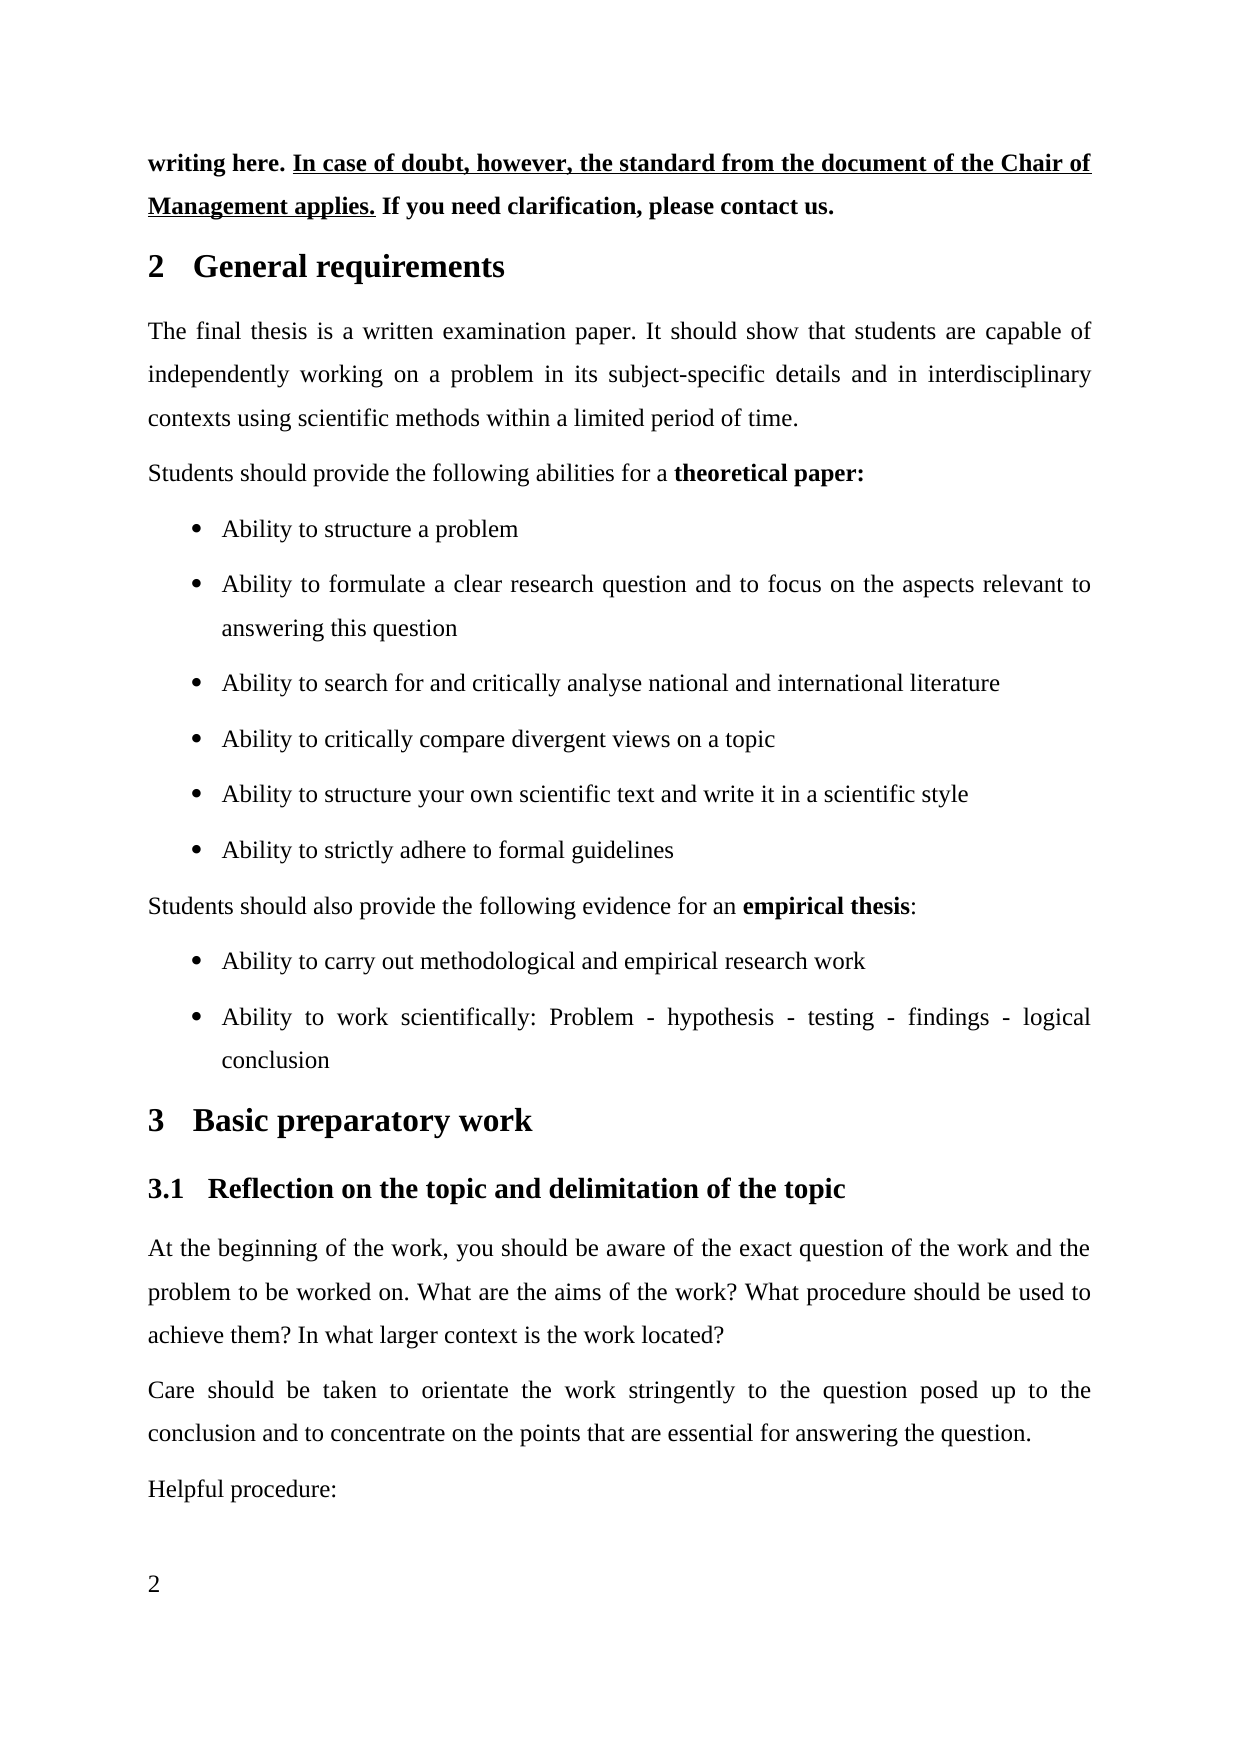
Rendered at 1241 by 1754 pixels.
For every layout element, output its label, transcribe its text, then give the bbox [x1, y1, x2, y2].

list Ability to search for and critically analyse national and international literature [192, 668, 1093, 697]
subtitle General requirements [148, 246, 1093, 285]
text Helpful procedure: [148, 1474, 1093, 1503]
list Ability to formulate a clear research question and to focus on the aspects relevant to answering this question [192, 569, 1093, 641]
text Students should provide the following abilities for a theoretical paper: [148, 458, 1093, 487]
text At the beginning of the work, you should be aware of the exact question of the work and the problem to be worked on. What are the aims of the work? What procedure should be used to achieve them? In what larger context is the work located? [148, 1233, 1093, 1348]
list Ability to carry out methodological and empirical research work [192, 946, 1093, 975]
list Ability to structure a problem [192, 514, 1093, 543]
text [148, 148, 1093, 219]
subtitle Reflection on the topic and delimitation of the topic [148, 1171, 1093, 1204]
text Students should also provide the following evidence for an empirical thesis: [148, 891, 1093, 919]
subtitle Basic preparatory work [148, 1101, 1093, 1139]
list Ability to critically compare divergent views on a topic [192, 724, 1093, 753]
text The final thesis is a written examination paper. It should show that students are capable of independently working on a problem in its subject-specific details and in interdisciplinary contexts using scientific methods within a limited period of time. [148, 316, 1093, 431]
list Ability to work scientifically: Problem - hypothesis - testing - findings - logical conclusion [192, 1002, 1093, 1074]
list Ability to structure your own scientific text and write it in a scientific style [192, 779, 1093, 808]
list Ability to strictly adhere to formal guidelines [192, 835, 1093, 864]
text Care should be taken to orientate the work stringently to the question posed up to the conclusion and to concentrate on the points that are essential for answering the question. [148, 1375, 1093, 1447]
